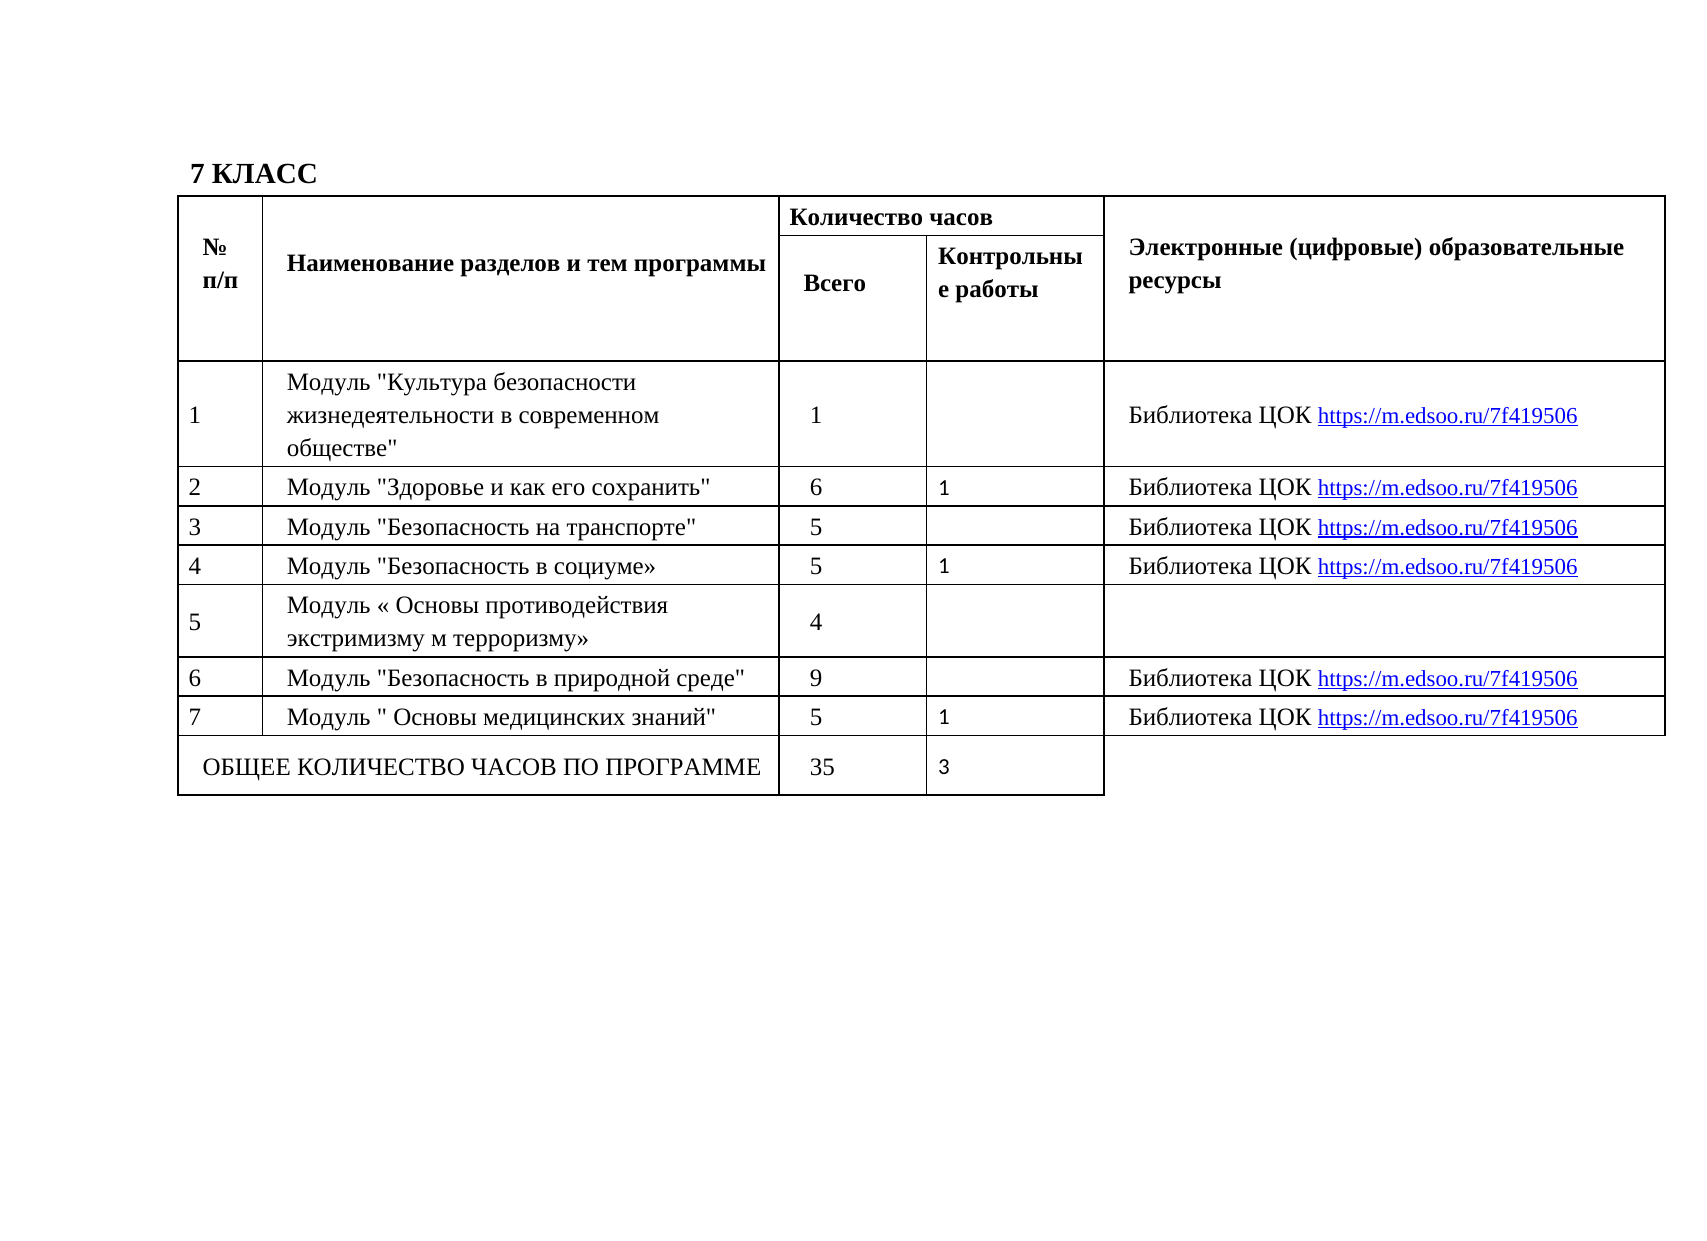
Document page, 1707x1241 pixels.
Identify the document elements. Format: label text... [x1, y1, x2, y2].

table_cell Библиотека ЦОК https://m.edsoo.ru/7f419506 [1105, 697, 1664, 735]
text 7 КЛАСС [190, 157, 1618, 190]
table_cell 9 [780, 658, 926, 695]
table_cell 6 [179, 658, 262, 695]
table_cell Библиотека ЦОК https://m.edsoo.ru/7f419506 [1105, 467, 1664, 505]
table_cell Модуль " Основы медицинских знаний" [263, 697, 778, 735]
table_cell Модуль « Основы противодействия экстримизму м терроризму» [263, 585, 778, 656]
table_cell Библиотека ЦОК https://m.edsoo.ru/7f419506 [1105, 362, 1664, 466]
table_cell Модуль "Безопасность в природной среде" [263, 658, 778, 695]
table_cell Библиотека ЦОК https://m.edsoo.ru/7f419506 [1105, 658, 1664, 695]
table_cell 5 [780, 546, 926, 584]
table_cell 5 [179, 585, 262, 656]
table_cell 6 [780, 467, 926, 505]
table_cell Модуль "Культура безопасности жизнедеятельности в современном обществе" [263, 362, 778, 466]
table_cell 1 [927, 546, 1103, 584]
table_header Количество часов [780, 197, 1103, 234]
table_cell 2 [179, 467, 262, 505]
table_cell 1 [927, 467, 1103, 505]
table_cell Библиотека ЦОК https://m.edsoo.ru/7f419506 [1105, 546, 1664, 584]
table_cell [927, 362, 1103, 466]
table_header Электронные (цифровые) образовательные ресурсы [1105, 197, 1664, 360]
table_cell 1 [780, 362, 926, 466]
table_cell 3 [179, 507, 262, 544]
table_cell Модуль "Безопасность на транспорте" [263, 507, 778, 544]
table_cell Модуль "Безопасность в социуме» [263, 546, 778, 584]
table_header Наименование разделов и тем программы [263, 197, 778, 360]
table_cell [927, 658, 1103, 695]
table_cell Контрольные работы [927, 236, 1103, 360]
table_header № п/п [179, 197, 262, 360]
table_cell 1 [179, 362, 262, 466]
table_cell 7 [179, 697, 262, 735]
table_cell Библиотека ЦОК https://m.edsoo.ru/7f419506 [1105, 507, 1664, 544]
table_cell 1 [927, 697, 1103, 735]
table_cell ОБЩЕЕ КОЛИЧЕСТВО ЧАСОВ ПО ПРОГРАММЕ [179, 736, 778, 794]
table_cell Всего [780, 236, 926, 360]
table_cell [927, 585, 1103, 656]
table_cell 3 [927, 736, 1103, 794]
table_cell [1105, 585, 1664, 656]
table_cell 35 [780, 736, 926, 794]
table_cell 4 [780, 585, 926, 656]
table_cell Модуль "Здоровье и как его сохранить" [263, 467, 778, 505]
table_cell [927, 507, 1103, 544]
table_cell 5 [780, 507, 926, 544]
table_cell 5 [780, 697, 926, 735]
table_cell 4 [179, 546, 262, 584]
